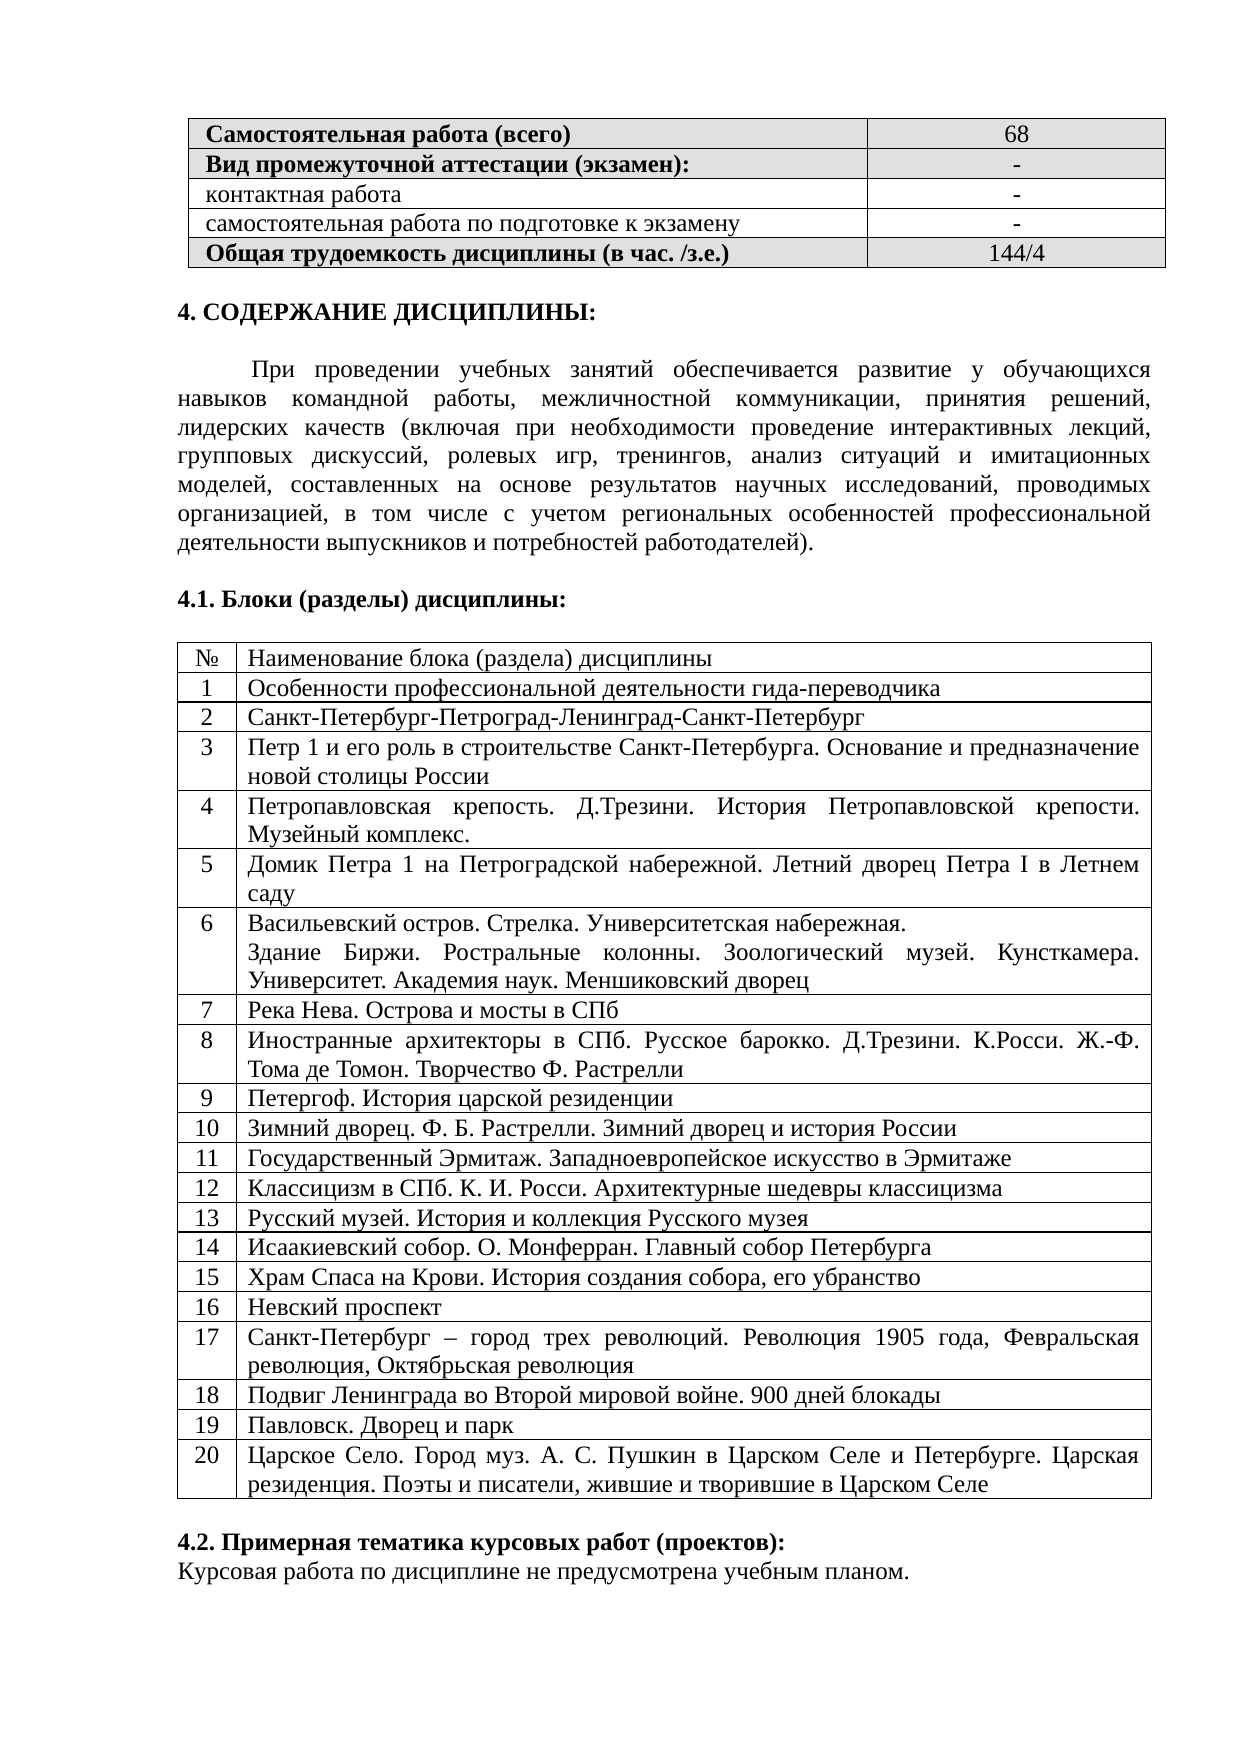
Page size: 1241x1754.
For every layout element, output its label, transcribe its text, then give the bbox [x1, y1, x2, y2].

table_cell 5 [178, 849, 236, 907]
table_cell 7 [178, 995, 236, 1024]
table_cell Петр 1 и его роль в строительстве Санкт-Петербурга. Основание и предназначение новой столицы России [237, 732, 1151, 790]
table_cell Самостоятельная работа (всего) [189, 119, 867, 148]
table_cell 2 [178, 703, 236, 731]
table_cell Невский проспект [237, 1292, 1151, 1321]
table_cell 8 [178, 1025, 236, 1082]
table_cell Государственный Эрмитаж. Западноевропейское искусство в Эрмитаже [237, 1143, 1151, 1172]
table_cell 13 [178, 1203, 236, 1231]
text Курсовая работа по дисциплине не предусмотрена учебным планом. [177, 1556, 1152, 1585]
table_cell 68 [868, 119, 1165, 148]
table_cell Река Нева. Острова и мосты в СПб [237, 995, 1151, 1024]
table_cell Царское Село. Город муз. А. С. Пушкин в Царском Селе и Петербурге. Царская резиденция. Поэты и писатели, жившие и творившие в Царском Селе [237, 1440, 1151, 1497]
table_cell 10 [178, 1113, 236, 1142]
table_cell 15 [178, 1262, 236, 1291]
table_cell 14 [178, 1233, 236, 1261]
table_cell Санкт-Петербург-Петроград-Ленинград-Санкт-Петербург [237, 703, 1151, 731]
table_cell Петропавловская крепость. Д.Трезини. История Петропавловской крепости. Музейный комплекс. [237, 791, 1151, 848]
table_cell 4 [178, 791, 236, 848]
table_cell 17 [178, 1322, 236, 1379]
table_cell Исаакиевский собор. О. Монферран. Главный собор Петербурга [237, 1233, 1151, 1261]
text 4.2. Примерная тематика курсовых работ (проектов): [177, 1527, 1152, 1556]
table_cell 16 [178, 1292, 236, 1321]
table_cell контактная работа [189, 179, 867, 207]
table_cell 3 [178, 732, 236, 790]
table_cell Петергоф. История царской резиденции [237, 1084, 1151, 1112]
table_cell Зимний дворец. Ф. Б. Растрелли. Зимний дворец и история России [237, 1113, 1151, 1142]
text 4.1. Блоки (разделы) дисциплины: [177, 584, 1152, 613]
table_header № [178, 643, 236, 672]
table_cell 18 [178, 1380, 236, 1409]
table_cell Храм Спаса на Крови. История создания собора, его убранство [237, 1262, 1151, 1291]
table_cell - [868, 209, 1165, 237]
table_cell 11 [178, 1143, 236, 1172]
table_cell Русский музей. История и коллекция Русского музея [237, 1203, 1151, 1231]
table_cell Общая трудоемкость дисциплины (в час. /з.е.) [189, 238, 867, 267]
table_cell Классицизм в СПб. К. И. Росси. Архитектурные шедевры классицизма [237, 1173, 1151, 1202]
text 4. СОДЕРЖАНИЕ ДИСЦИПЛИНЫ: [177, 297, 1152, 326]
table_cell Васильевский остров. Стрелка. Университетская набережная. Здание Биржи. Ростральные колонны. Зоологический музей. Кунсткамера. Университет. Академия наук. Меншиковский дворец [237, 908, 1151, 994]
table_cell Иностранные архитекторы в СПб. Русское барокко. Д.Трезини. К.Росси. Ж.-Ф. Тома де Томон. Творчество Ф. Растрелли [237, 1025, 1151, 1082]
table_cell 12 [178, 1173, 236, 1202]
table_cell Вид промежуточной аттестации (экзамен): [189, 149, 867, 178]
table_cell Особенности профессиональной деятельности гида-переводчика [237, 673, 1151, 701]
table_cell Павловск. Дворец и парк [237, 1410, 1151, 1439]
table_cell - [868, 149, 1165, 178]
table_cell 9 [178, 1084, 236, 1112]
table_cell 6 [178, 908, 236, 994]
table_cell Санкт-Петербург – город трех революций. Революция 1905 года, Февральская революция, Октябрьская революция [237, 1322, 1151, 1379]
text При проведении учебных занятий обеспечивается развитие у обучающихся навыков командной работы, межличностной коммуникации, принятия решений, лидерских качеств (включая при необходимости проведение интерактивных лекций, групповых дискуссий, ролевых игр, тренингов, анализ ситуаций и имитационных моделей, составленных на основе результатов научных исследований, проводимых организацией, в том числе с учетом региональных особенностей профессиональной деятельности выпускников и потребностей работодателей). [177, 354, 1152, 556]
table_cell 1 [178, 673, 236, 701]
table_cell Подвиг Ленинграда во Второй мировой войне. 900 дней блокады [237, 1380, 1151, 1409]
table_cell Домик Петра 1 на Петроградской набережной. Летний дворец Петра I в Летнем саду [237, 849, 1151, 907]
table_cell самостоятельная работа по подготовке к экзамену [189, 209, 867, 237]
table_cell 20 [178, 1440, 236, 1497]
table_header Наименование блока (раздела) дисциплины [237, 643, 1151, 672]
table_cell 144/4 [868, 238, 1165, 267]
table_cell 19 [178, 1410, 236, 1439]
table_cell - [868, 179, 1165, 207]
